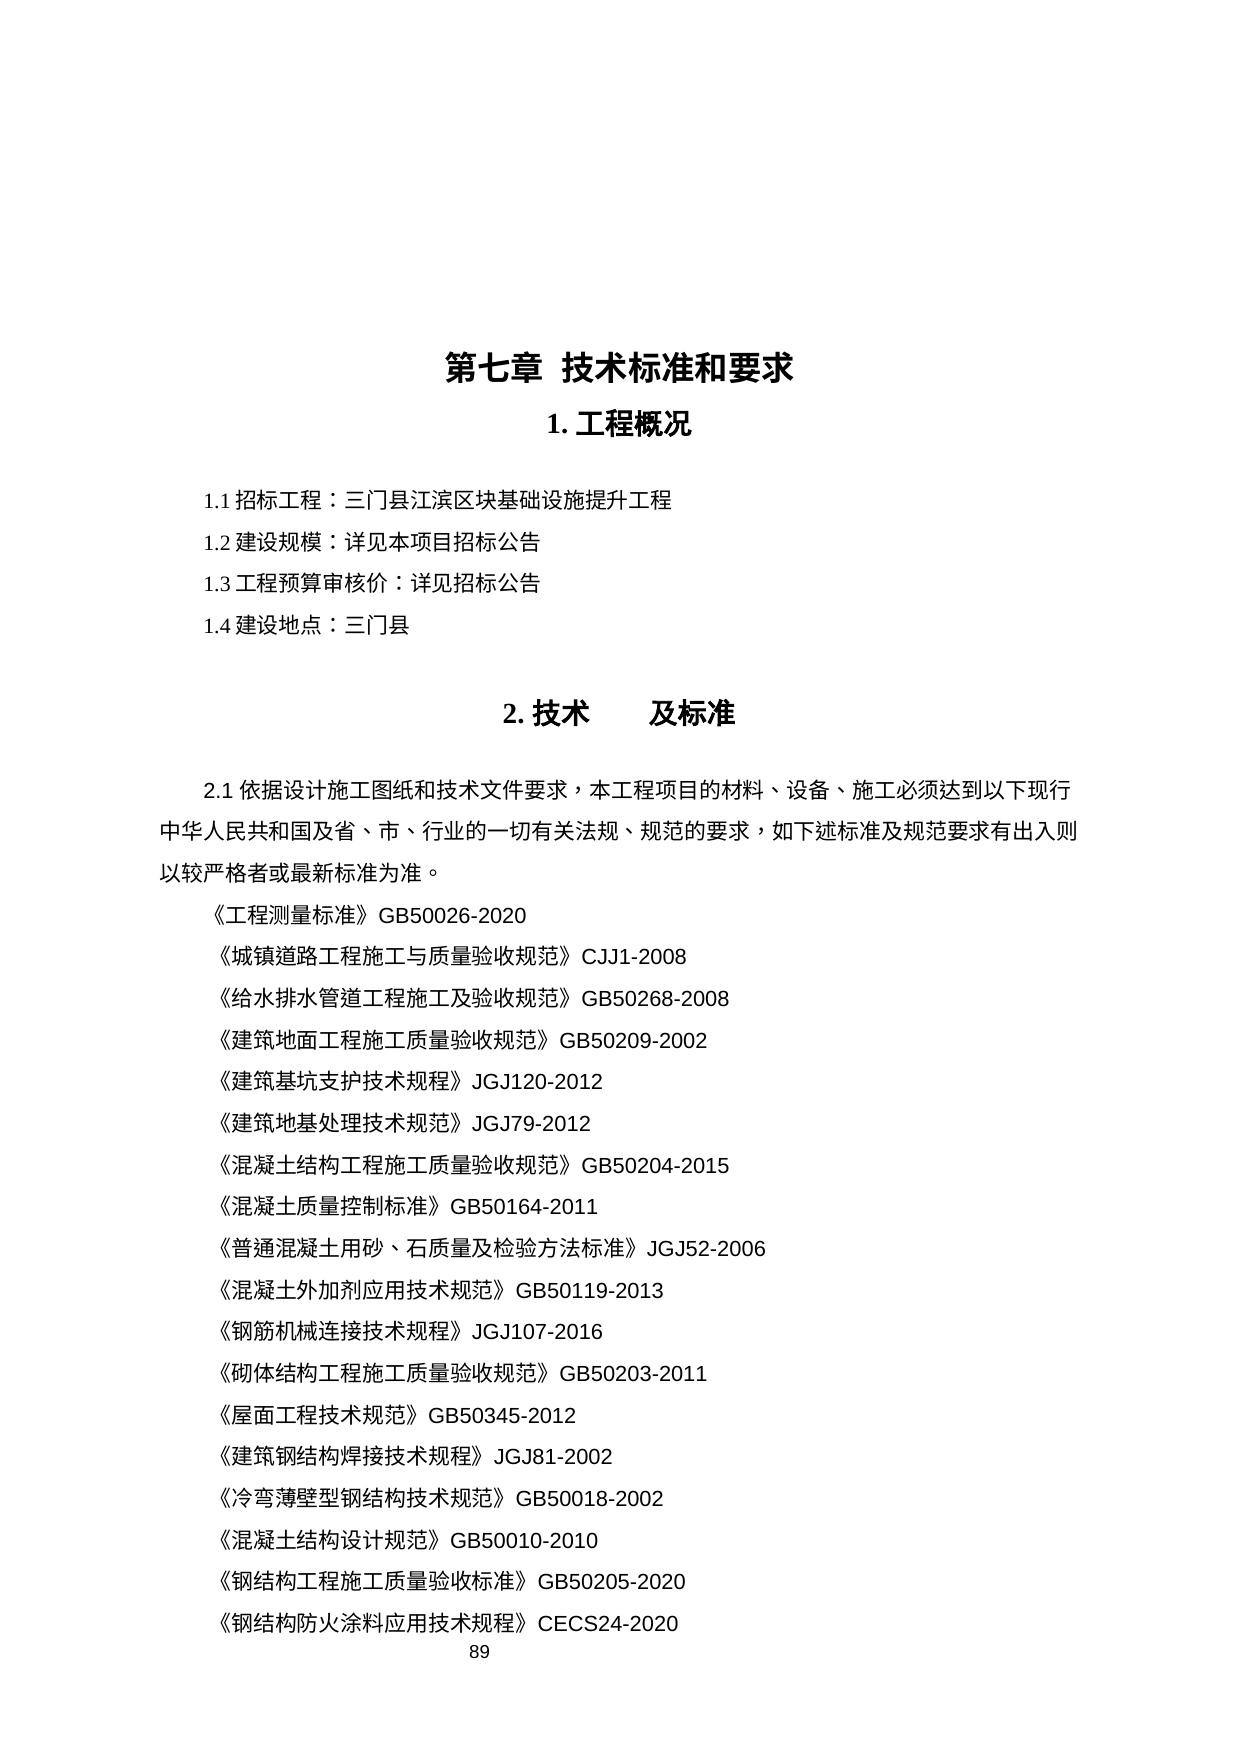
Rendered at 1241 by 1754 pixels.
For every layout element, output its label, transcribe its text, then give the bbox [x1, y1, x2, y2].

text 2. 技术规范及标准 [159, 690, 1079, 731]
text 《混凝土质量控制标准》GB50164-2011 [159, 1181, 1079, 1223]
text 《冷弯薄壁型钢结构技术规范》GB50018-2002 [159, 1473, 1079, 1515]
text 1.4建设地点：三门县 [159, 600, 1079, 642]
text 《钢结构工程施工质量验收标准》GB50205-2020 [159, 1556, 1079, 1598]
text 1.3工程预算审核价：详见招标公告 [159, 558, 1079, 600]
text 《给水排水管道工程施工及验收规范》GB50268-2008 [159, 973, 1079, 1015]
text 《混凝土结构设计规范》GB50010-2010 [159, 1515, 1079, 1556]
text 《建筑地面工程施工质量验收规范》GB50209-2002 [159, 1015, 1079, 1056]
text 《建筑钢结构焊接技术规程》JGJ81-2002 [159, 1431, 1079, 1473]
text 《建筑基坑支护技术规程》JGJ120-2012 [159, 1056, 1079, 1098]
text 2.1 依据设计施工图纸和技术文件要求，本工程项目的材料、设备、施工必须达到以下现行中华人民共和国及省、市、行业的一切有关法规、规范的要求，如下述标准及规范要求有出入则以较严格者或最新标准为准。 [159, 765, 1079, 890]
text 《建筑地基处理技术规范》JGJ79-2012 [159, 1098, 1079, 1140]
text 1.2建设规模：详见本项目招标公告 [159, 517, 1079, 558]
text 《混凝土结构工程施工质量验收规范》GB50204-2015 [159, 1140, 1079, 1181]
text 1.1招标工程：三门县江滨区块基础设施提升工程 [159, 475, 1079, 517]
text 《钢筋机械连接技术规程》JGJ107-2016 [159, 1306, 1079, 1348]
text 《混凝土外加剂应用技术规范》GB50119-2013 [159, 1265, 1079, 1306]
text 1. 工程概况 [159, 400, 1079, 442]
text 《普通混凝土用砂、石质量及检验方法标准》JGJ52-2006 [159, 1223, 1079, 1265]
text 《工程测量标准》GB50026-2020 [159, 890, 1079, 931]
text 《屋面工程技术规范》GB50345-2012 [159, 1390, 1079, 1431]
text 《钢结构防火涂料应用技术规程》CECS24-2020 [159, 1598, 1079, 1640]
subtitle 第七章 技术标准和要求 [159, 344, 1079, 390]
text 《砌体结构工程施工质量验收规范》GB50203-2011 [159, 1348, 1079, 1390]
text 《城镇道路工程施工与质量验收规范》CJJ1-2008 [159, 931, 1079, 973]
